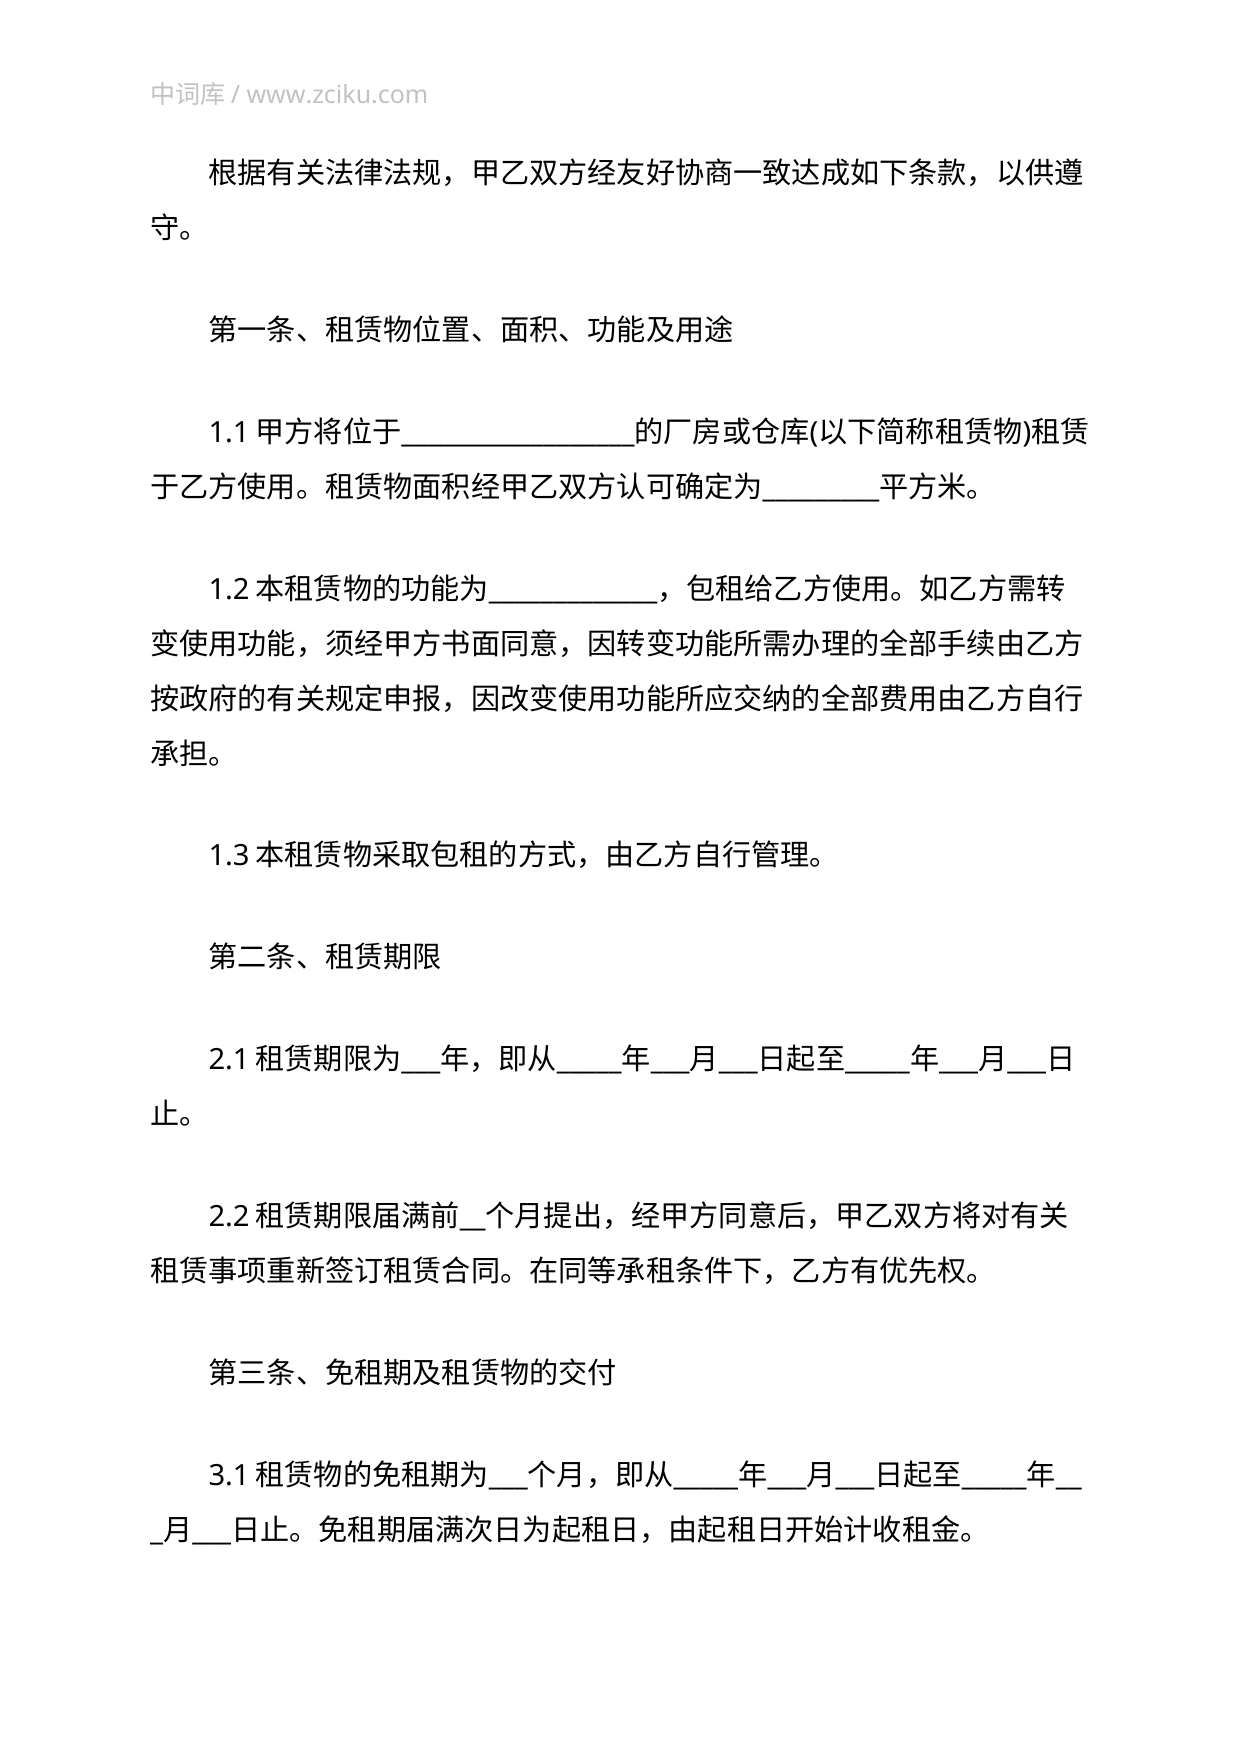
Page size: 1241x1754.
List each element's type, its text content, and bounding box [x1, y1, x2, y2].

text 1.3本租赁物采取包租的方式，由乙方自行管理。 [150, 832, 1090, 874]
text 第三条、免租期及租赁物的交付 [150, 1349, 1090, 1392]
text 1.2本租赁物的功能为_____________，包租给乙方使用。如乙方需转变使用功能，须经甲方书面同意，因转变功能所需办理的全部手续由乙方按政府的有关规定申报，因改变使用功能所应交纳的全部费用由乙方自行承担。 [150, 565, 1090, 772]
text 2.2租赁期限届满前__个月提出，经甲方同意后，甲乙双方将对有关租赁事项重新签订租赁合同。在同等承租条件下，乙方有优先权。 [150, 1192, 1090, 1290]
text 1.1甲方将位于__________________的厂房或仓库(以下简称租赁物)租赁于乙方使用。租赁物面积经甲乙双方认可确定为_________平方米。 [150, 408, 1090, 506]
text 第二条、租赁期限 [150, 934, 1090, 976]
text 第一条、租赁物位置、面积、功能及用途 [150, 307, 1090, 349]
text 2.1租赁期限为___年，即从_____年___月___日起至_____年___月___日止。 [150, 1036, 1090, 1133]
text 根据有关法律法规，甲乙双方经友好协商一致达成如下条款，以供遵守。 [150, 150, 1090, 247]
text 3.1租赁物的免租期为___个月，即从_____年___月___日起至_____年___月___日止。免租期届满次日为起租日，由起租日开始计收租金。 [150, 1451, 1090, 1548]
